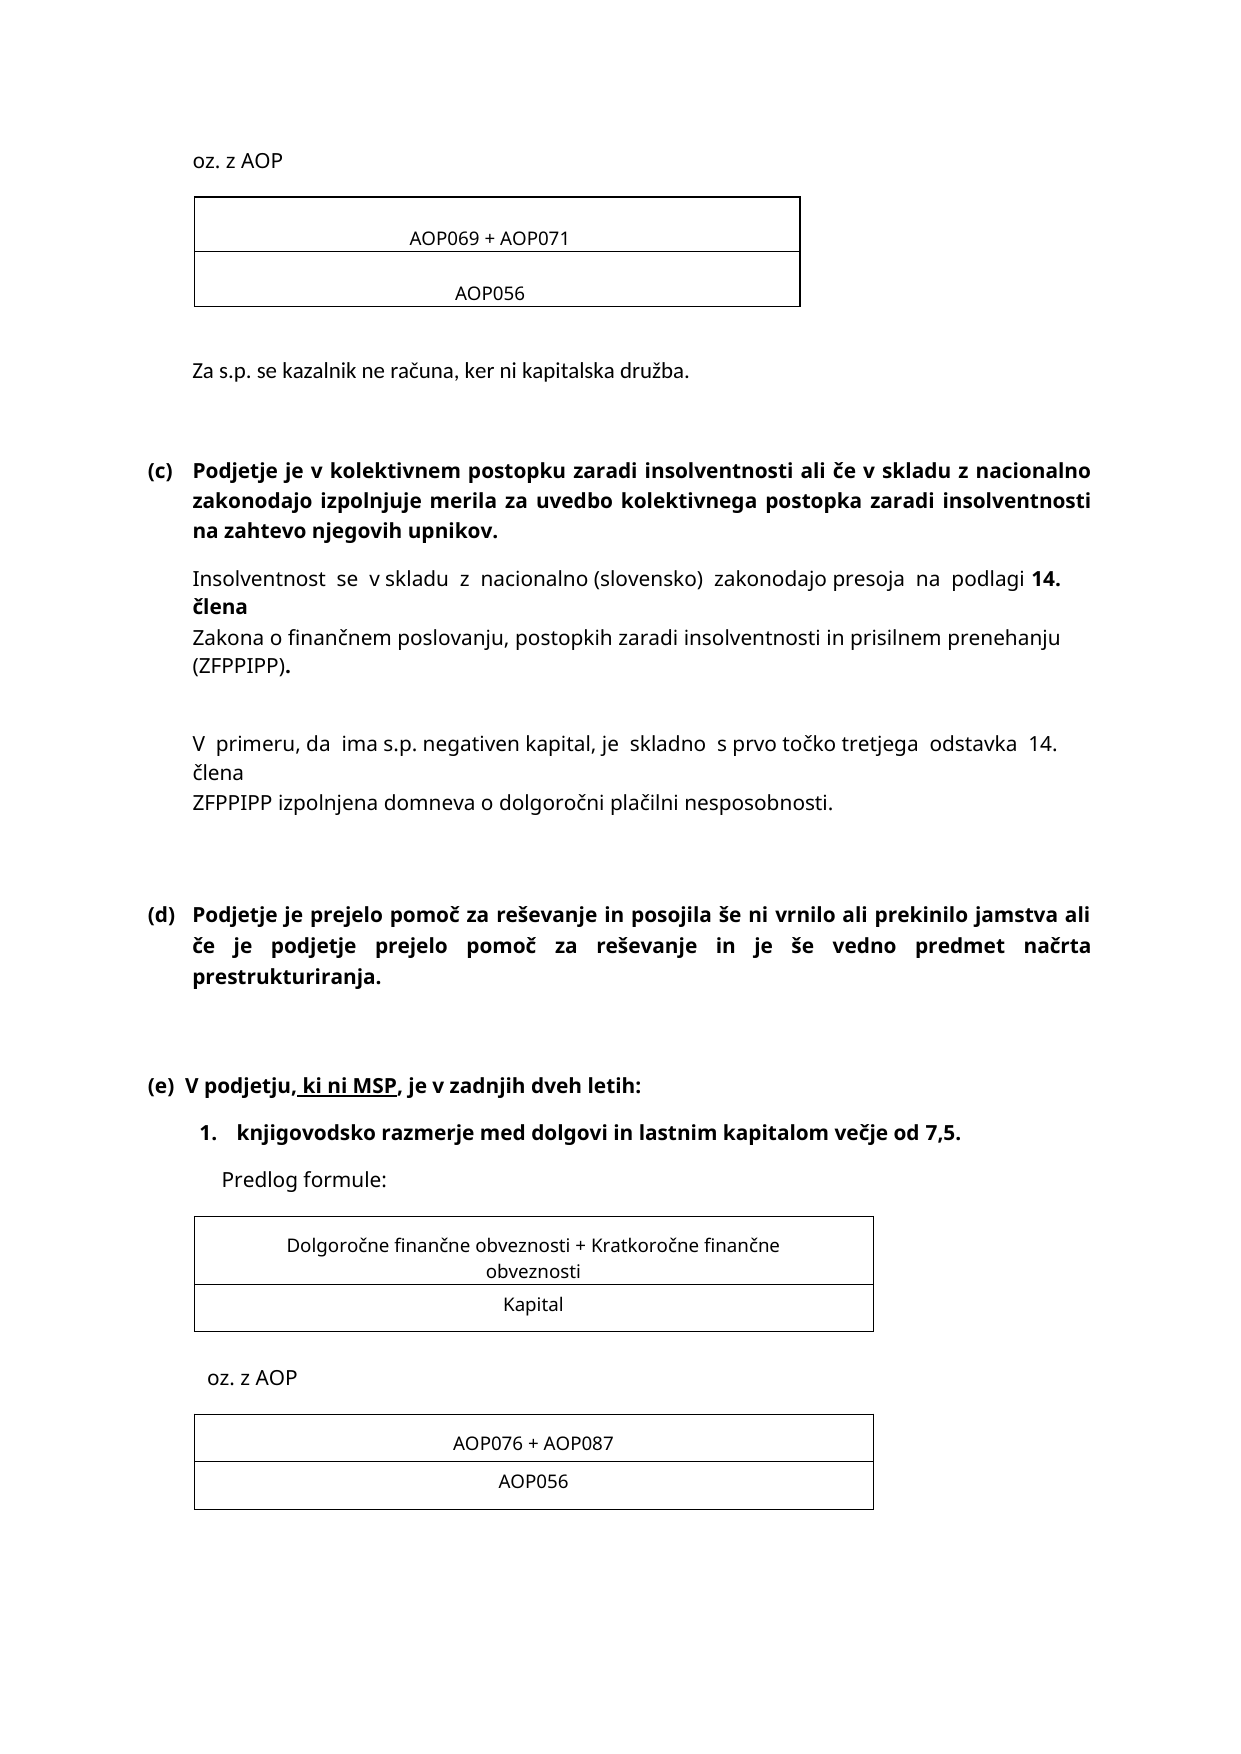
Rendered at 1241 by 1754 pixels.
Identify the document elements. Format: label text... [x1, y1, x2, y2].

table_header AOP069 + AOP071 [195, 198, 799, 251]
text Predlog formule: [221, 1165, 1105, 1194]
text Zakona o finančnem poslovanju, postopkih zaradi insolventnosti in prisilnem prenehanju (ZFPPIPP). [192, 623, 1105, 679]
list knjigovodsko razmerje med dolgovi in lastnim kapitalom večje od 7,5. [199, 1118, 1105, 1146]
table_cell AOP056 [195, 252, 799, 306]
table_cell AOP056 [195, 1462, 873, 1508]
text oz. z AOP [192, 146, 1105, 174]
text V primeru, da ima s.p. negativen kapital, je skladno s prvo točko tretjega odstavka 14. člena [192, 729, 1105, 786]
table_cell Kapital [195, 1285, 873, 1331]
list Podjetje je v kolektivnem postopku zaradi insolventnosti ali če v skladu z nacionalno zakonodajo izpolnjuje merila za uvedbo kolektivnega postopka zaradi insolventnosti na zahtevo njegovih upnikov. [148, 456, 1093, 545]
table_header Dolgoročne finančne obveznosti + Kratkoročne finančne obveznosti [195, 1217, 873, 1283]
text Insolventnost se v skladu z nacionalno (slovensko) zakonodajo presoja na podlagi 14. člena [192, 564, 1105, 621]
text ZFPPIPP izpolnjena domneva o dolgoročni plačilni nesposobnosti. [192, 788, 1105, 816]
list V podjetju, ki ni MSP, je v zadnjih dveh letih: [148, 1071, 1105, 1099]
text Za s.p. se kazalnik ne računa, ker ni kapitalska družba. [192, 356, 1105, 384]
text oz. z AOP [207, 1363, 1105, 1391]
table_header AOP076 + AOP087 [195, 1415, 873, 1461]
list Podjetje je prejelo pomoč za reševanje in posojila še ni vrnilo ali prekinilo jamstva ali če je podjetje prejelo pomoč za reševanje in je še vedno predmet načrta prestrukturiranja. [148, 901, 1092, 990]
